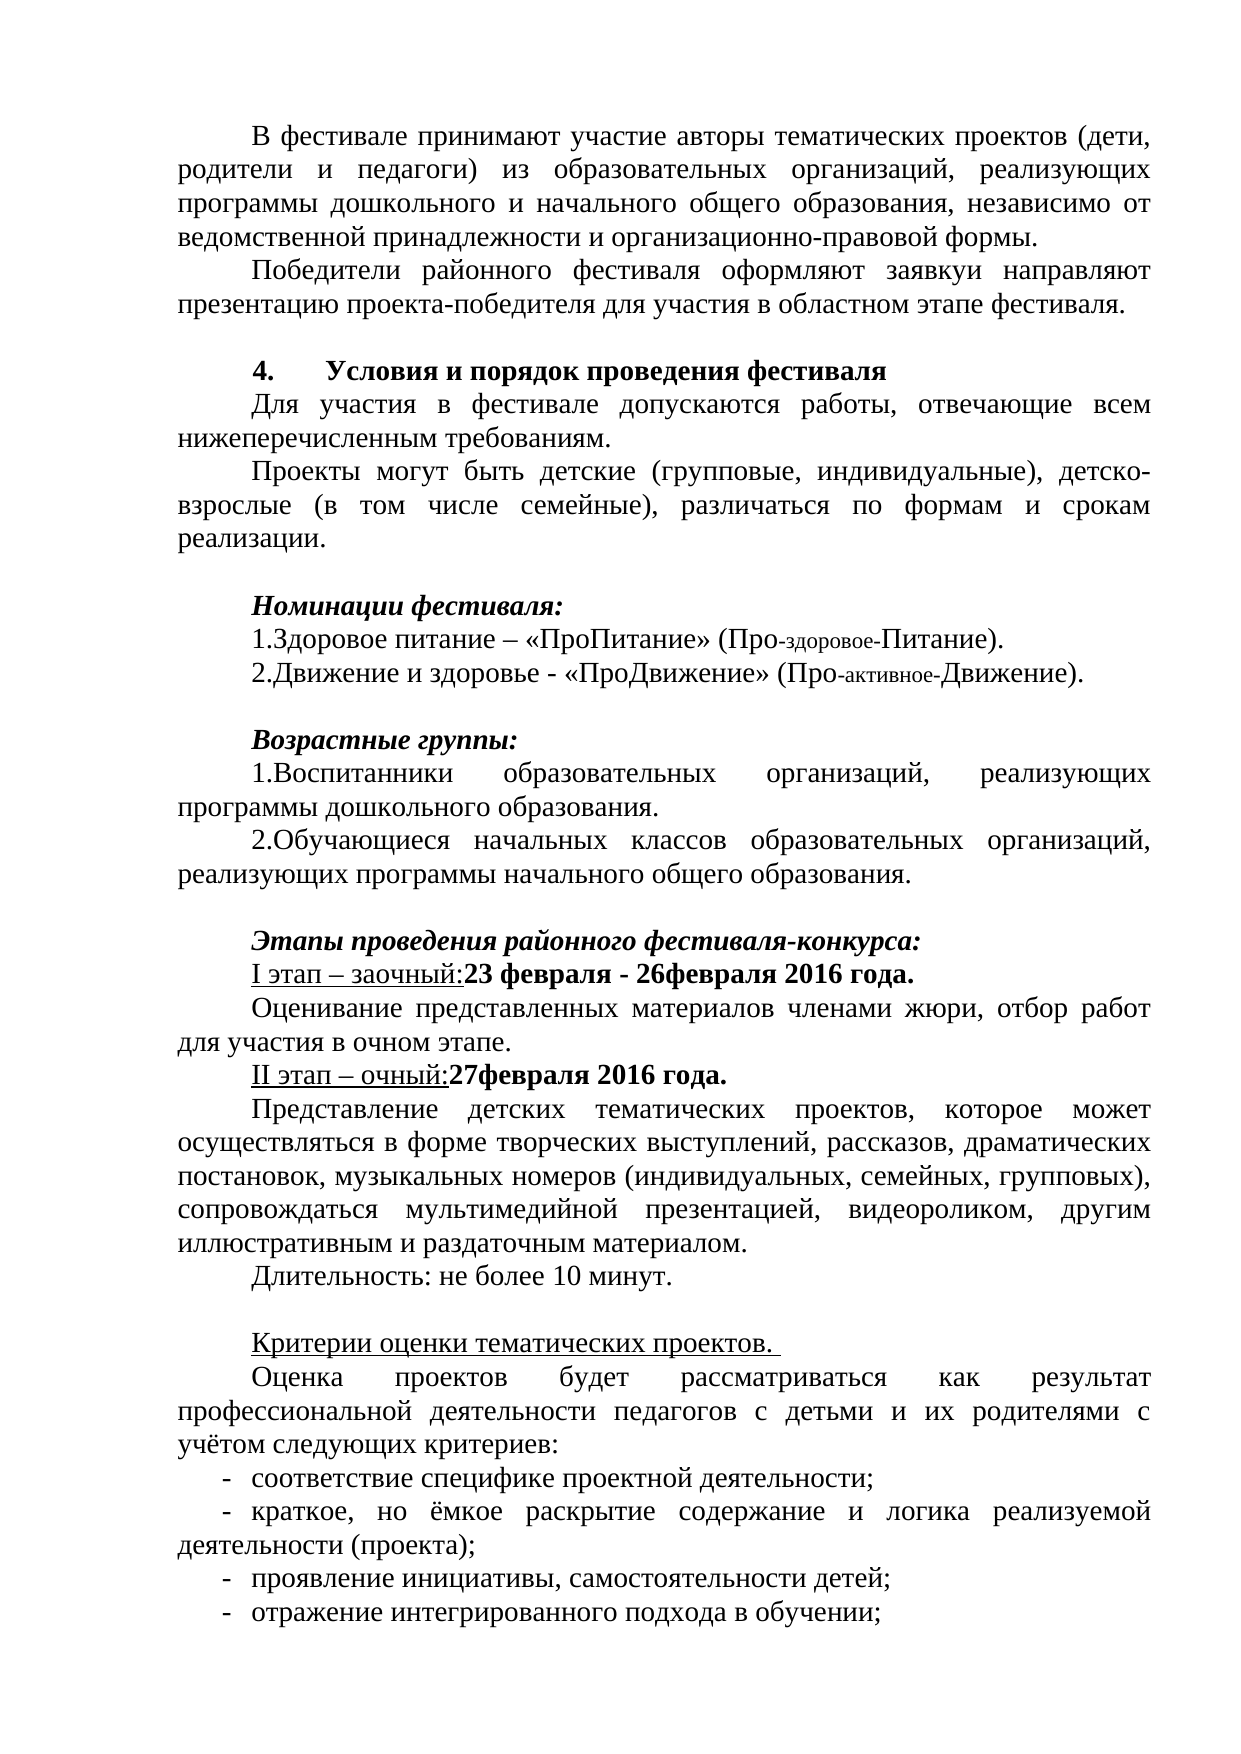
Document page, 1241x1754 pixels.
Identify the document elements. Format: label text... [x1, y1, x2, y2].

text 1.Воспитанники образовательных организаций, реализующих программы дошкольного образования. [177, 755, 1152, 822]
text - соответствие специфике проектной деятельности; [177, 1460, 1152, 1493]
text Критерии оценки тематических проектов. [177, 1326, 1152, 1359]
text 2.Движение и здоровье - «ПроДвижение» (Про-активное-Движение). [177, 655, 1152, 688]
text 2.Обучающиеся начальных классов образовательных организаций, реализующих программы начального общего образования. [177, 822, 1152, 889]
text В фестивале принимают участие авторы тематических проектов (дети, родители и педагоги) из образовательных организаций, реализующих программы дошкольного и начального общего образования, независимо от ведомственной принадлежности и организационно-правовой формы. [177, 118, 1152, 252]
text I этап – заочный:23 февраля - 26февраля 2016 года. [177, 957, 1152, 990]
text - краткое, но ёмкое раскрытие содержание и логика реализуемой деятельности (проекта); [177, 1493, 1152, 1560]
text Оценивание представленных материалов членами жюри, отбор работ для участия в очном этапе. [177, 990, 1152, 1057]
text Победители районного фестиваля оформляют заявкуи направляют презентацию проекта-победителя для участия в областном этапе фестиваля. [177, 252, 1152, 319]
text Для участия в фестивале допускаются работы, отвечающие всем нижеперечисленным требованиям. [177, 386, 1152, 453]
text Номинации фестиваля: [177, 588, 1152, 621]
list Условия и порядок проведения фестиваля [177, 353, 1152, 386]
text Проекты могут быть детские (групповые, индивидуальные), детско-взрослые (в том числе семейные), различаться по формам и срокам реализации. [177, 453, 1152, 554]
text Возрастные группы: [177, 722, 1152, 755]
text Оценка проектов будет рассматриваться как результат профессиональной деятельности педагогов с детьми и их родителями с учётом следующих критериев: [177, 1359, 1152, 1460]
text - проявление инициативы, самостоятельности детей; [177, 1560, 1152, 1594]
text II этап – очный:27февраля 2016 года. [177, 1057, 1152, 1091]
text 1.Здоровое питание – «ПроПитание» (Про-здоровое-Питание). [177, 621, 1152, 655]
text Длительность: не более 10 минут. [251, 1258, 1152, 1292]
text Этапы проведения районного фестиваля-конкурса: [177, 923, 1152, 957]
text Представление детских тематических проектов, которое может осуществляться в форме творческих выступлений, рассказов, драматических постановок, музыкальных номеров (индивидуальных, семейных, групповых), сопровождаться мультимедийной презентацией, видеороликом, другим иллюстративным и раздаточным материалом. [177, 1091, 1152, 1258]
text - отражение интегрированного подхода в обучении; [177, 1594, 1152, 1627]
